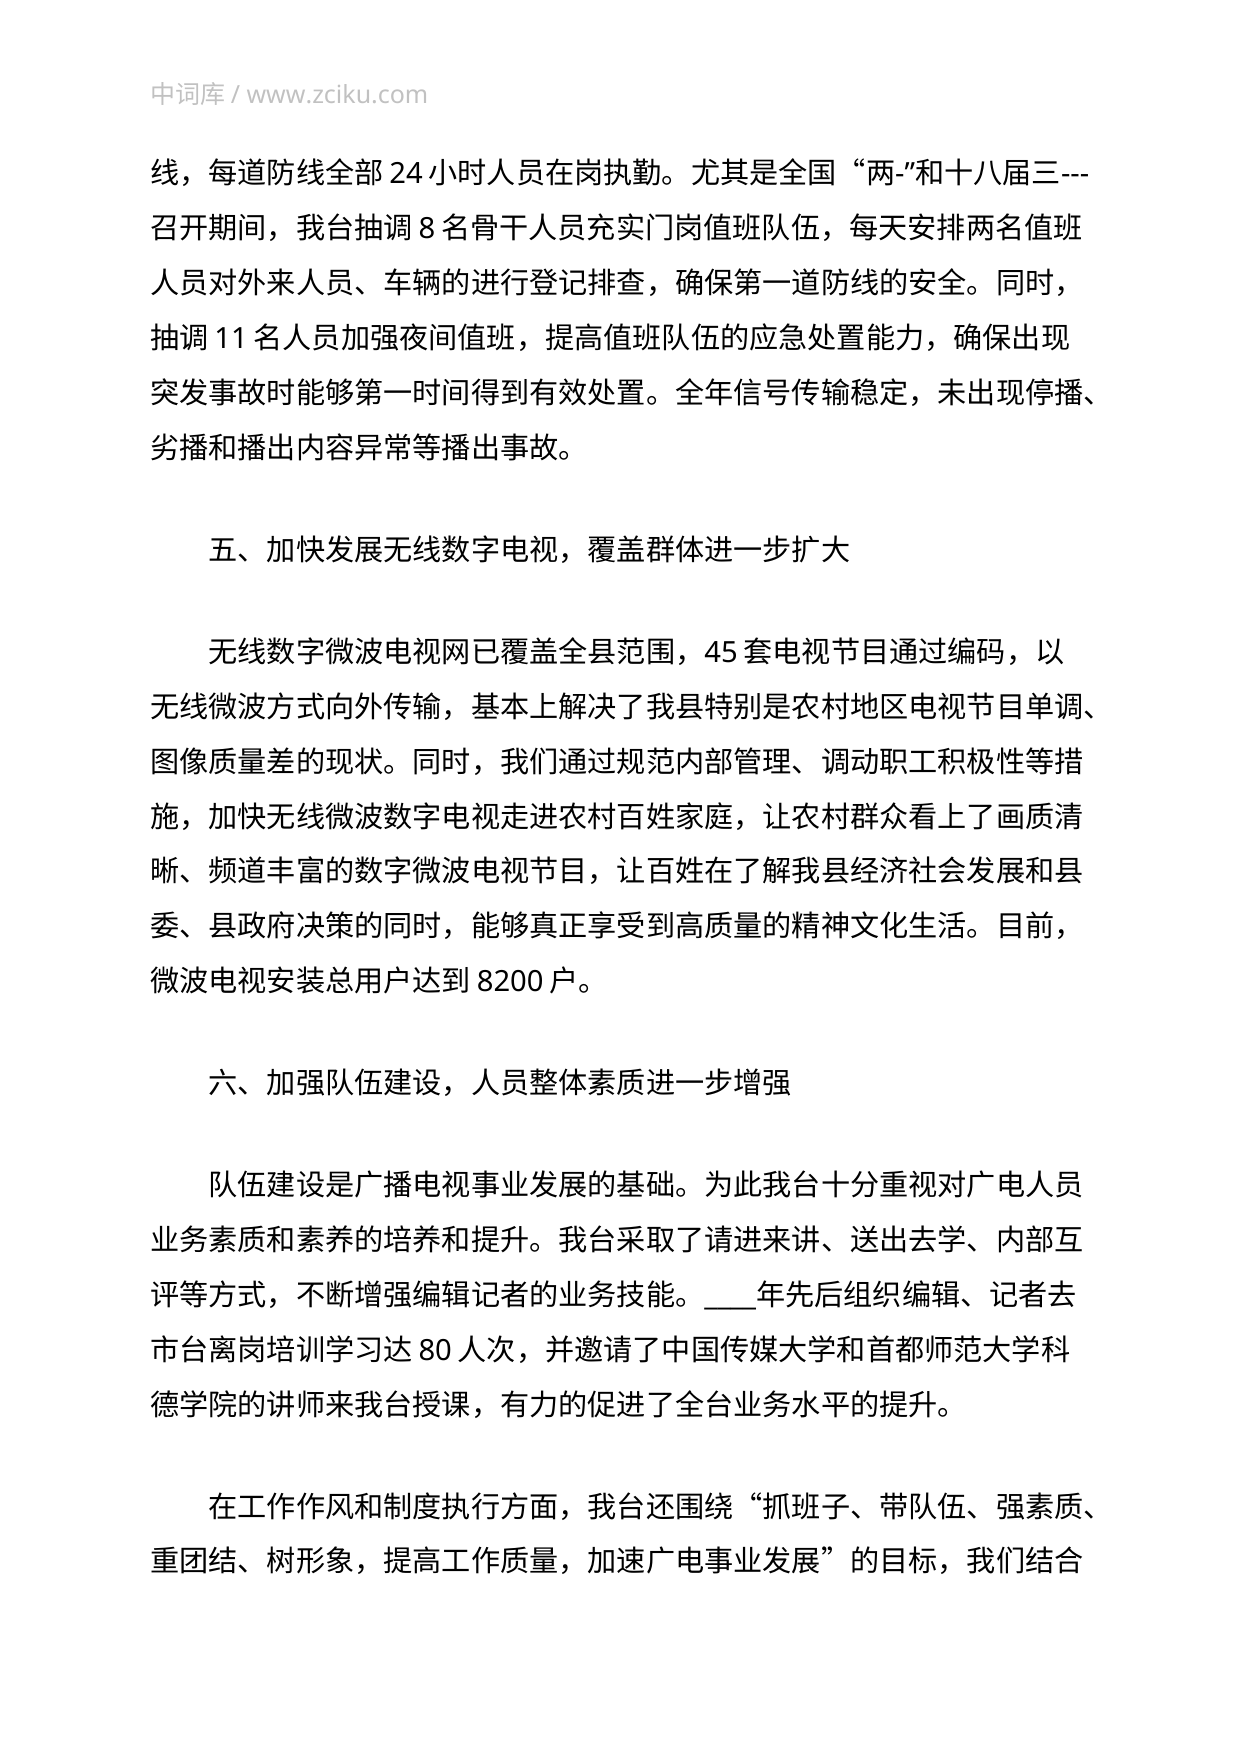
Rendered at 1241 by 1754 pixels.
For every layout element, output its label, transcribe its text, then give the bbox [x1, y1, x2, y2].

text 队伍建设是广播电视事业发展的基础。为此我台十分重视对广电人员业务素质和素养的培养和提升。我台采取了请进来讲、送出去学、内部互评等方式，不断增强编辑记者的业务技能。____年先后组织编辑、记者去市台离岗培训学习达80人次，并邀请了中国传媒大学和首都师范大学科德学院的讲师来我台授课，有力的促进了全台业务水平的提升。 [150, 1162, 1090, 1424]
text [150, 150, 1090, 467]
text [150, 1483, 1090, 1580]
text 六、加强队伍建设，人员整体素质进一步增强 [150, 1060, 1090, 1102]
text 无线数字微波电视网已覆盖全县范围，45套电视节目通过编码，以无线微波方式向外传输，基本上解决了我县特别是农村地区电视节目单调、图像质量差的现状。同时，我们通过规范内部管理、调动职工积极性等措施，加快无线微波数字电视走进农村百姓家庭，让农村群众看上了画质清晰、频道丰富的数字微波电视节目，让百姓在了解我县经济社会发展和县委、县政府决策的同时，能够真正享受到高质量的精神文化生活。目前，微波电视安装总用户达到8200户。 [150, 628, 1090, 1000]
text 五、加快发展无线数字电视，覆盖群体进一步扩大 [150, 527, 1090, 569]
